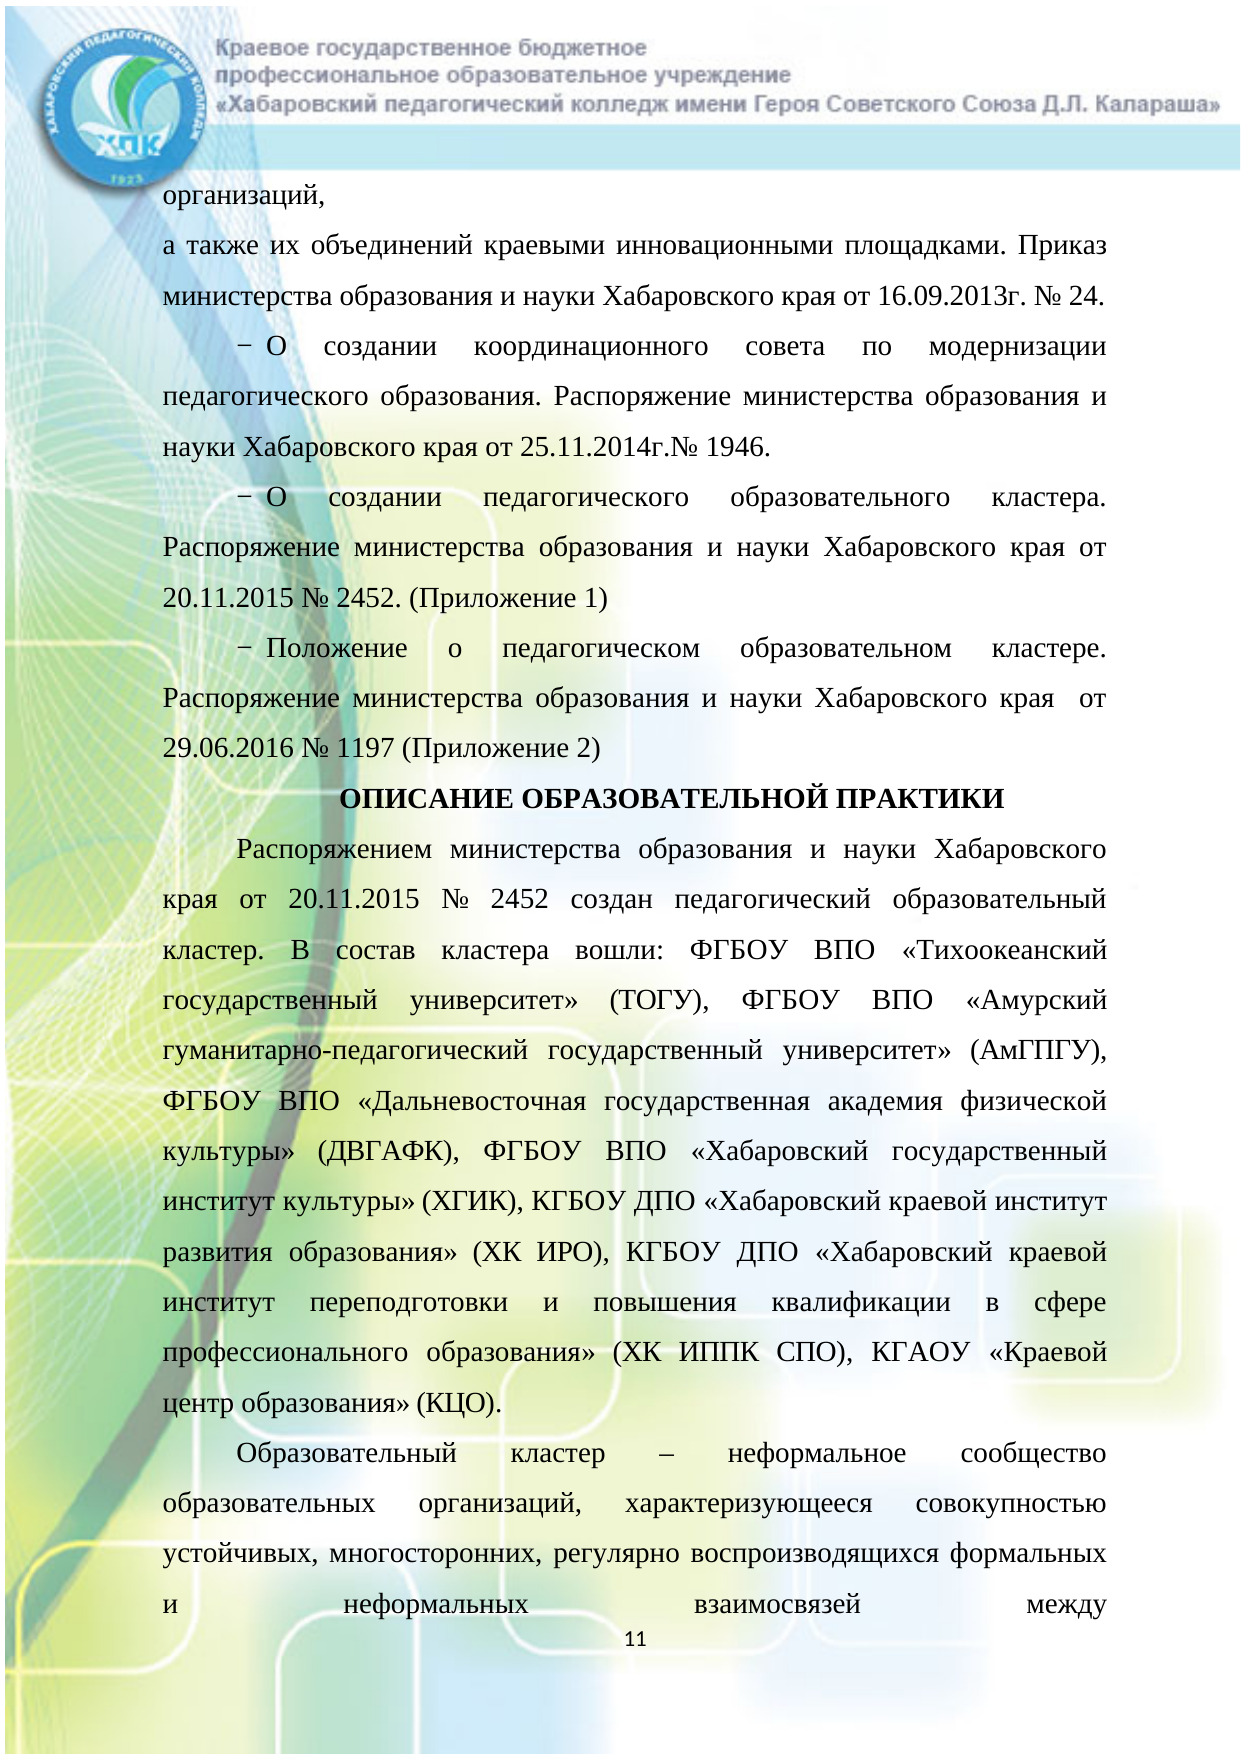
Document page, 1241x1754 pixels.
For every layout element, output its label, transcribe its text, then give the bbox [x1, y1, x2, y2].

list Положение о педагогическом образовательном кластере. Распоряжение министерства образования и науки Хабаровского края от 29.06.2016 № 1197 (Приложение 2) [162, 630, 1107, 764]
picture [5, 6, 1241, 1754]
list О создании педагогического образовательного кластера. Распоряжение министерства образования и науки Хабаровского края от 20.11.2015 № 2452. (Приложение 1) [162, 479, 1107, 613]
text Распоряжением министерства образования и науки Хабаровского края от 20.11.2015 № 2452 создан педагогический образовательный кластер. В состав кластера вошли: ФГБОУ ВПО «Тихоокеанский государственный университет» (ТОГУ), ФГБОУ ВПО «Амурский гуманитарно-педагогический государственный университет» (АмГПГУ), ФГБОУ ВПО «Дальневосточная государственная академия физической культуры» (ДВГАФК), ФГБОУ ВПО «Хабаровский государственный институт культуры» (ХГИК), КГБОУ ДПО «Хабаровский краевой институт развития образования» (ХК ИРО), КГБОУ ДПО «Хабаровский краевой институт переподготовки и повышения квалификации в сфере профессионального образования» (ХК ИППК СПО), КГАОУ «Краевой центр образования» (КЦО). [162, 831, 1107, 1418]
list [162, 177, 1107, 311]
list ОПИСАНИЕ ОБРАЗОВАТЕЛЬНОЙ ПРАКТИКИ [236, 781, 1107, 814]
list О создании координационного совета по модернизации педагогического образования. Распоряжение министерства образования и науки Хабаровского края от 25.11.2014г.№ 1946. [162, 328, 1107, 462]
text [162, 1435, 1107, 1619]
